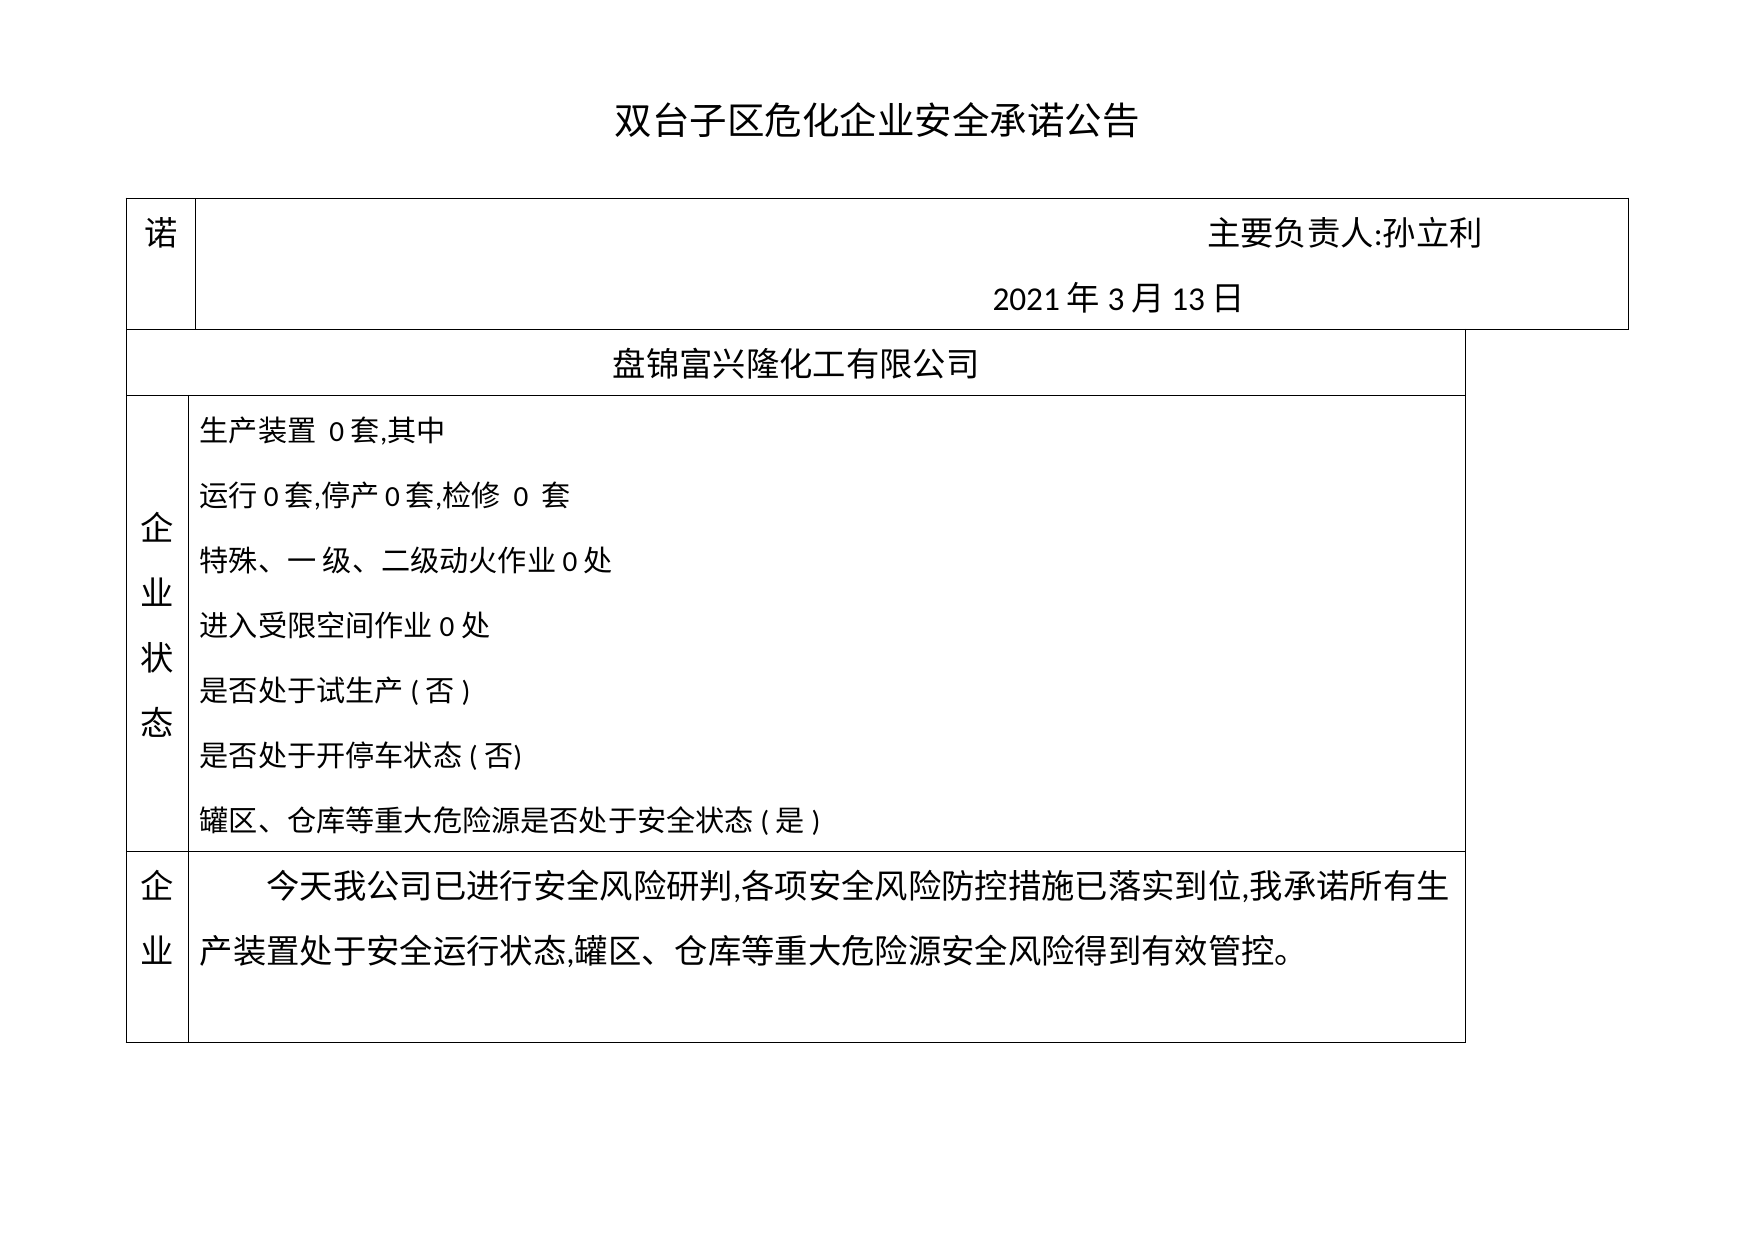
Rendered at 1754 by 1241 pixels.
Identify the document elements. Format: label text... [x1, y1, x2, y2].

table_cell 盘锦富兴隆化工有限公司 [127, 330, 1465, 395]
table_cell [189, 852, 1465, 1042]
table_cell 企业状态 [127, 396, 188, 851]
table_cell 企业承诺 [127, 199, 195, 329]
table_cell 生产装置 0 套,其中 运行0套,停产0套,检修 0 套 特殊、一 级、二级动火作业 0处 进入受限空间作业 0 处 是否处于试生产 ( 否 ) 是否处于开停车状态 ( 否) 罐区、仓库等重大危险源是否处于安全状态 ( 是 ) [189, 396, 1465, 851]
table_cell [196, 199, 1628, 329]
table_cell 企业承诺 [127, 852, 188, 1042]
